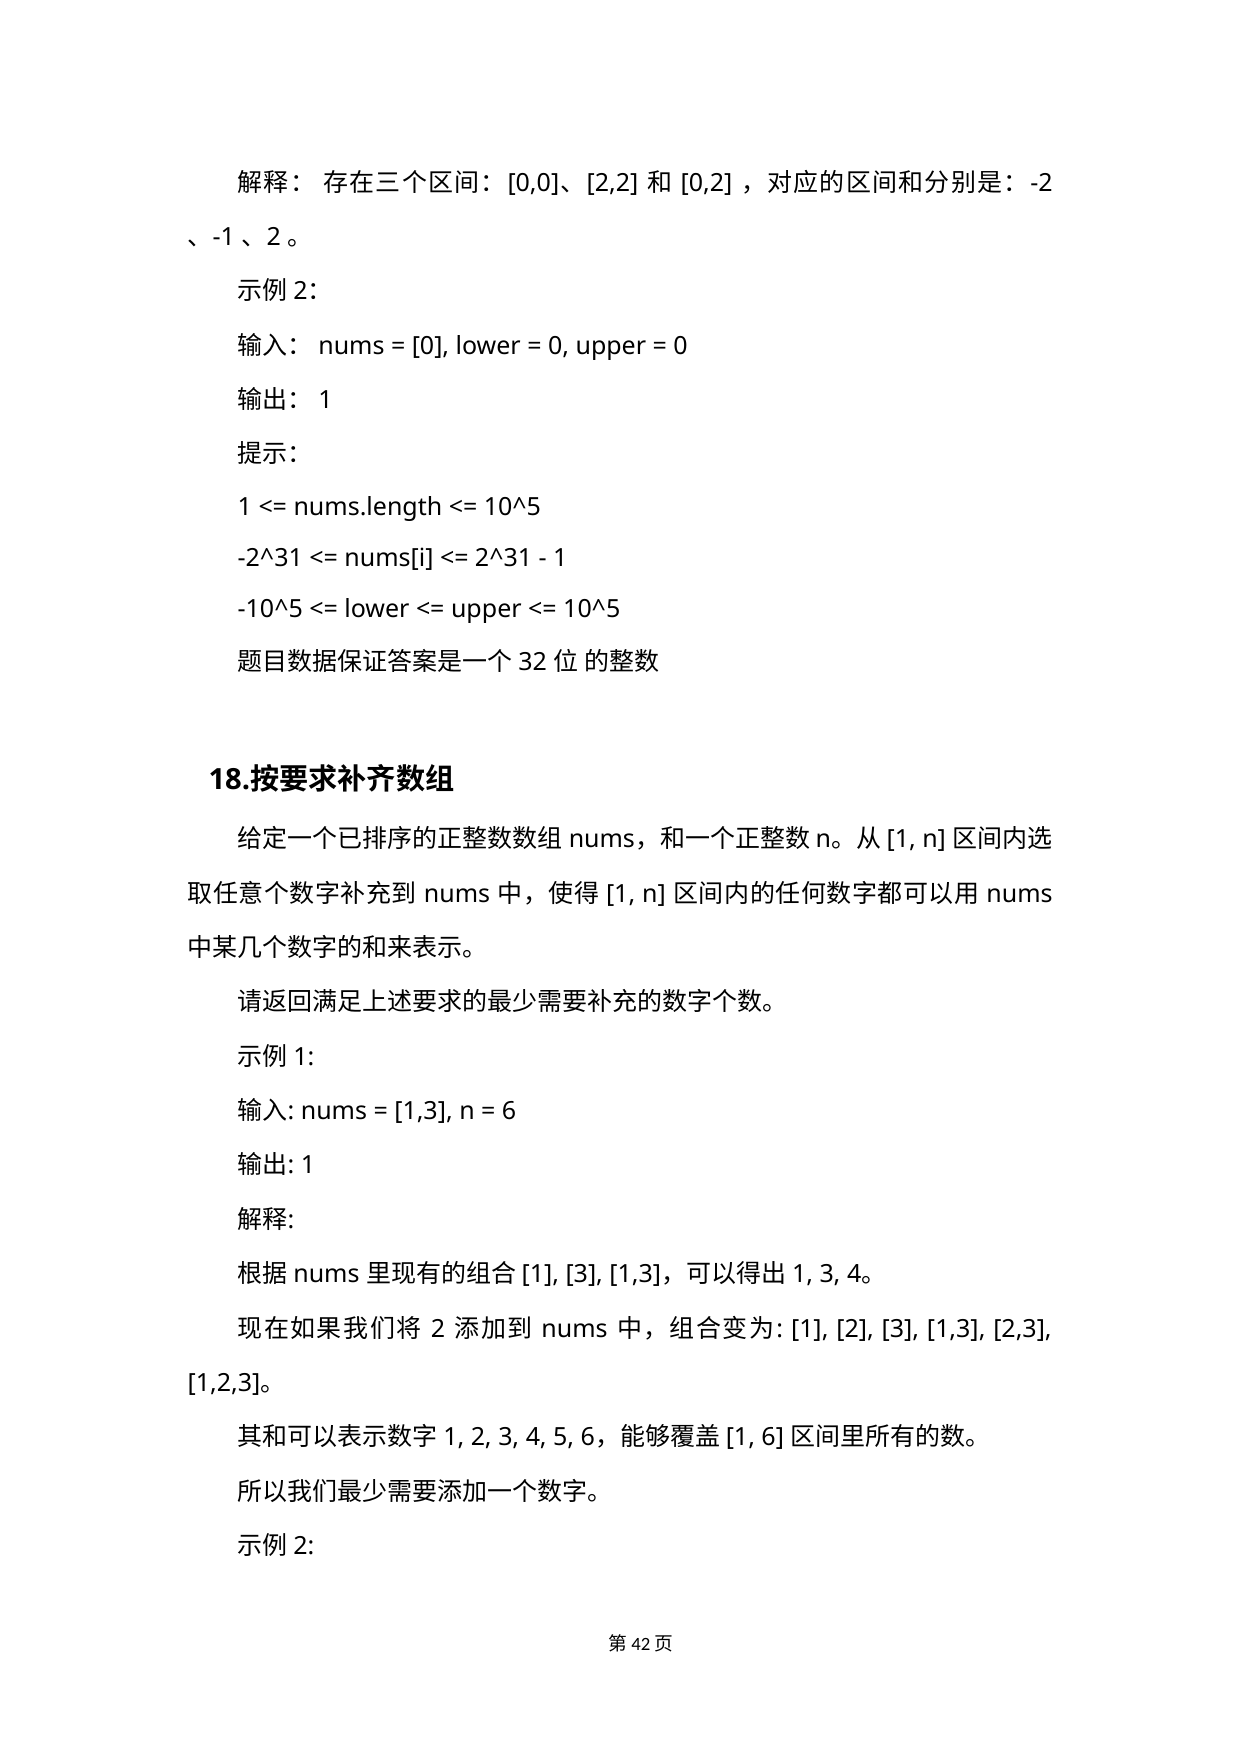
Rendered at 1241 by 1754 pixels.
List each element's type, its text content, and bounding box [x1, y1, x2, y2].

list 解释： 存在三个区间：[0,0]、[2,2] 和 [0,2] ，对应的区间和分别是：-2 、-1 、2 。 [187, 162, 1053, 253]
list 输入: nums = [1,3], n = 6 [187, 1091, 1053, 1127]
list 请返回满足上述要求的最少需要补充的数字个数。 [187, 982, 1053, 1018]
list 解释: [187, 1199, 1053, 1236]
list 其和可以表示数字 1, 2, 3, 4, 5, 6，能够覆盖 [1, 6] 区间里所有的数。 [187, 1417, 1053, 1453]
list 示例 2: [187, 1526, 1053, 1562]
list 给定一个已排序的正整数数组 nums，和一个正整数 n。从 [1, n] 区间内选取任意个数字补充到 nums 中，使得 [1, n] 区间内的任何数字都可以用 nums 中某几个数字的和来表示。 [187, 819, 1053, 964]
list 所以我们最少需要添加一个数字。 [187, 1471, 1053, 1507]
list 现在如果我们将 2 添加到 nums 中，组合变为: [1], [2], [3], [1,3], [2,3], [1,2,3]。 [187, 1308, 1053, 1399]
list -2^31 <= nums[i] <= 2^31 - 1 [187, 539, 1053, 573]
list 题目数据保证答案是一个 32 位 的整数 [187, 641, 1053, 678]
list 输出: 1 [187, 1145, 1053, 1181]
list 根据 nums 里现有的组合 [1], [3], [1,3]，可以得出 1, 3, 4。 [187, 1254, 1053, 1290]
list 提示： [187, 434, 1053, 470]
list 输入： nums = [0], lower = 0, upper = 0 [187, 325, 1053, 361]
list 18.按要求补齐数组 [208, 755, 1053, 798]
list 输出： 1 [187, 379, 1053, 416]
list -10^5 <= lower <= upper <= 10^5 [187, 590, 1053, 624]
list 1 <= nums.length <= 10^5 [187, 488, 1053, 522]
list 示例 2： [187, 271, 1053, 307]
list 示例 1: [187, 1036, 1053, 1072]
